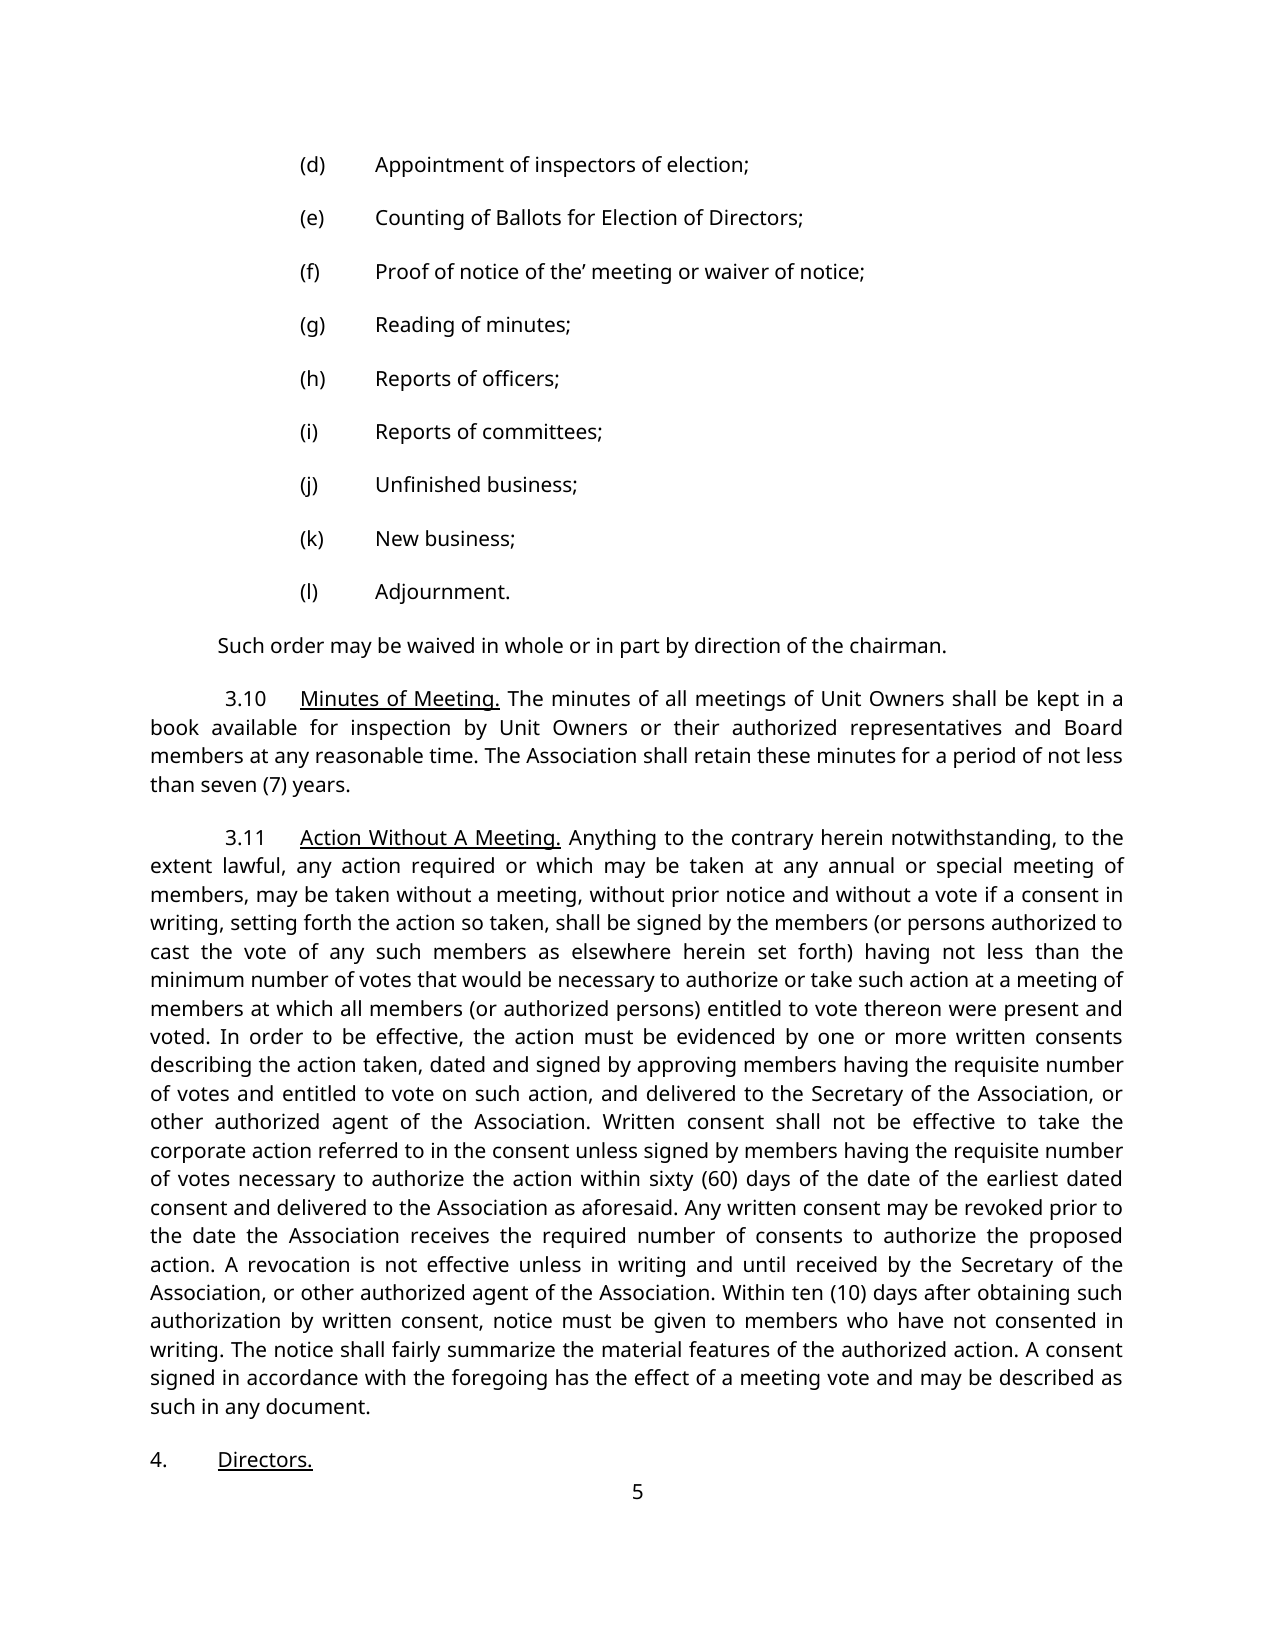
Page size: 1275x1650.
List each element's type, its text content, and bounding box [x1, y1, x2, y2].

list New business; [300, 524, 1125, 552]
list Proof of notice of the’ meeting or waiver of notice; [300, 257, 1125, 285]
list Unfinished business; [300, 471, 1125, 499]
text Such order may be waived in whole or in part by direction of the chairman. [150, 631, 1125, 659]
list Appointment of inspectors of election; [300, 150, 1125, 178]
text 3.11 Action Without A Meeting. Anything to the contrary herein notwithstanding, to the extent lawful, any action required or which may be taken at any annual or special meeting of members, may be taken without a meeting, without prior notice and without a vote if a consent in writing, setting forth the action so taken, shall be signed by the members (or persons authorized to cast the vote of any such members as elsewhere herein set forth) having not less than the minimum number of votes that would be necessary to authorize or take such action at a meeting of members at which all members (or authorized persons) entitled to vote thereon were present and voted. In order to be effective, the action must be evidenced by one or more written consents describing the action taken, dated and signed by approving members having the requisite number of votes and entitled to vote on such action, and delivered to the Secretary of the Association, or other authorized agent of the Association. Written consent shall not be effective to take the corporate action referred to in the consent unless signed by members having the requisite number of votes necessary to authorize the action within sixty (60) days of the date of the earliest dated consent and delivered to the Association as aforesaid. Any written consent may be revoked prior to the date the Association receives the required number of consents to authorize the proposed action. A revocation is not effective unless in writing and until received by the Secretary of the Association, or other authorized agent of the Association. Within ten (10) days after obtaining such authorization by written consent, notice must be given to members who have not consented in writing. The notice shall fairly summarize the material features of the authorized action. A consent signed in accordance with the foregoing has the effect of a meeting vote and may be described as such in any document. [150, 823, 1125, 1420]
list Counting of Ballots for Election of Directors; [300, 203, 1125, 232]
list Reports of committees; [300, 417, 1125, 446]
list Reports of officers; [300, 364, 1125, 392]
list Reading of minutes; [300, 310, 1125, 339]
text 3.10 Minutes of Meeting. The minutes of all meetings of Unit Owners shall be kept in a book available for inspection by Unit Owners or their authorized representatives and Board members at any reasonable time. The Association shall retain these minutes for a period of not less than seven (7) years. [150, 684, 1125, 798]
list Adjournment. [300, 577, 1125, 606]
list Directors. [150, 1445, 1125, 1474]
